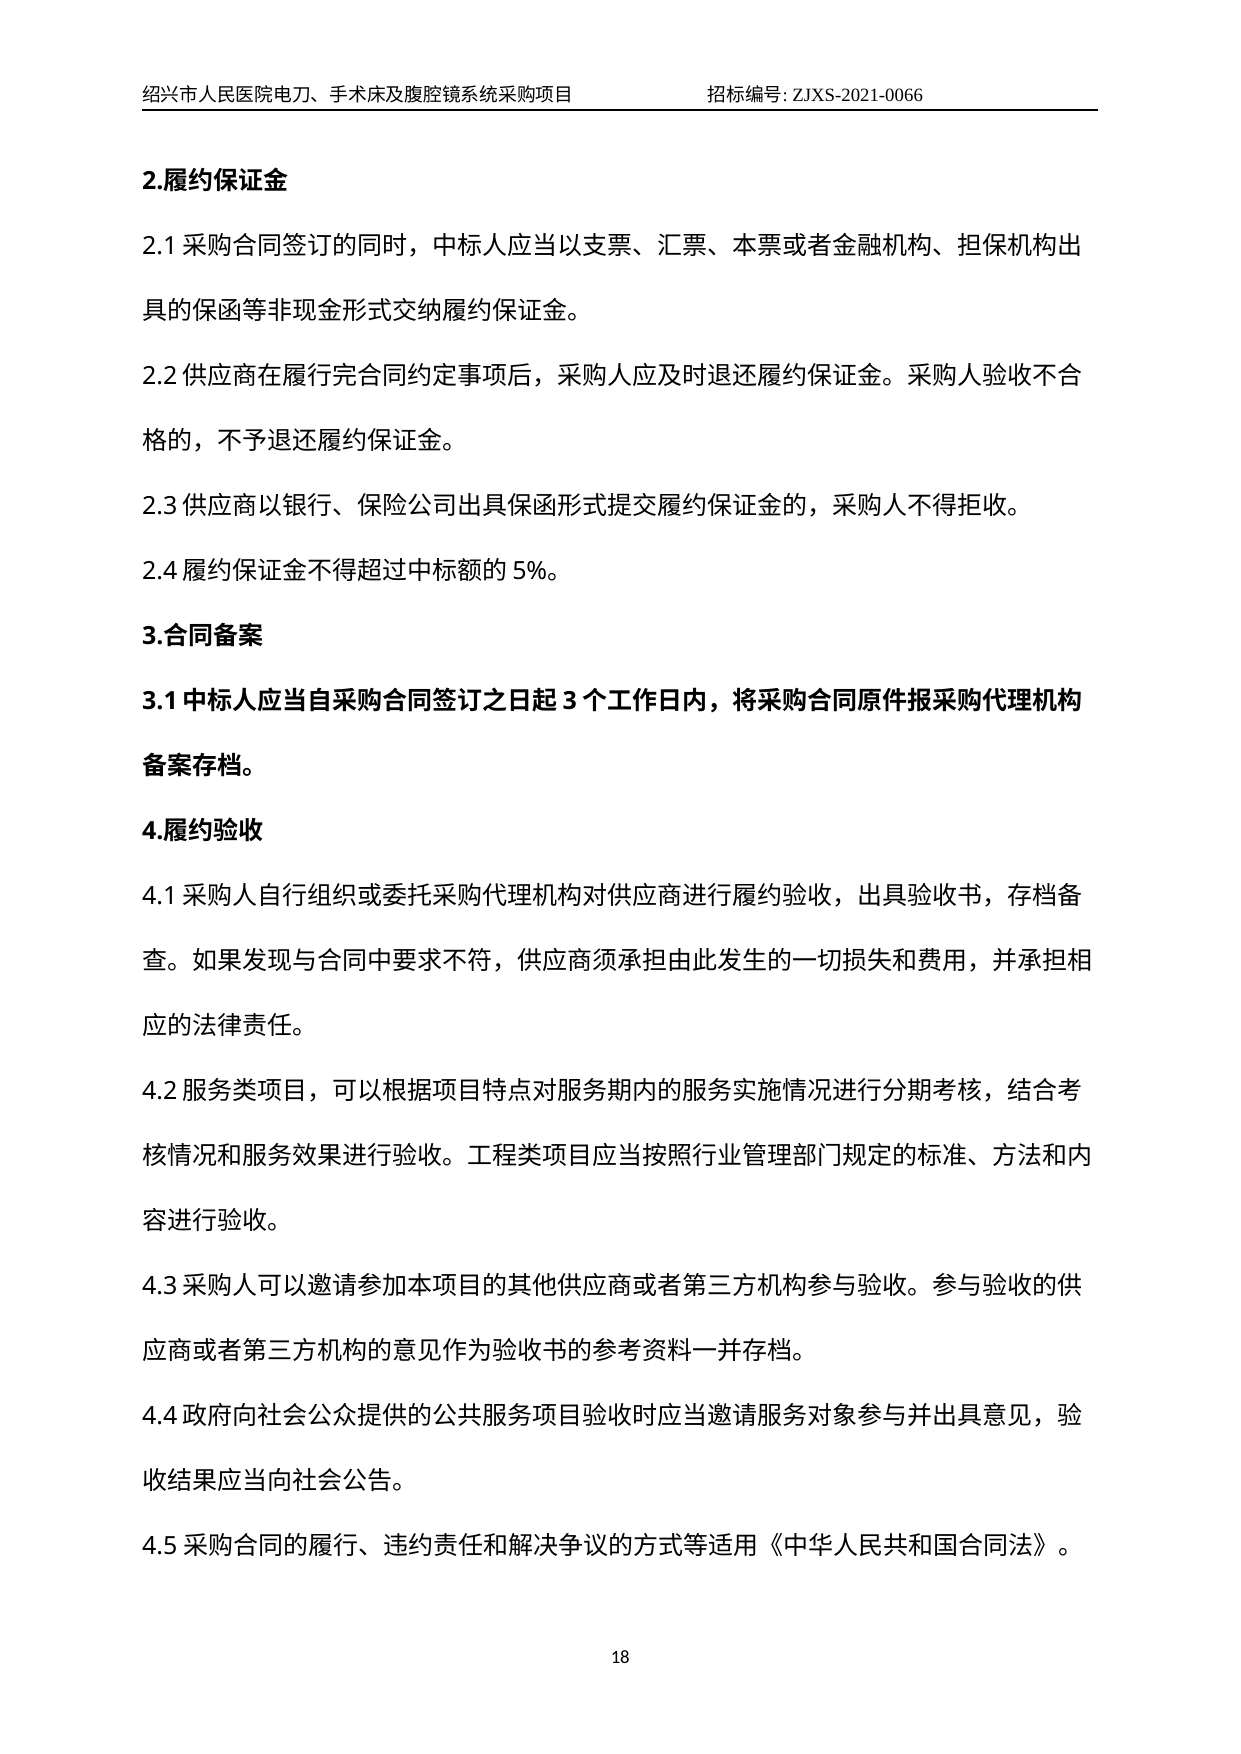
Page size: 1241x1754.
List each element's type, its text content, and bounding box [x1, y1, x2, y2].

text 2.履约保证金 [142, 146, 1098, 211]
text 2.2供应商在履行完合同约定事项后，采购人应及时退还履约保证金。采购人验收不合格的，不予退还履约保证金。 [142, 341, 1098, 471]
text 4.1采购人自行组织或委托采购代理机构对供应商进行履约验收，出具验收书，存档备查。如果发现与合同中要求不符，供应商须承担由此发生的一切损失和费用，并承担相应的法律责任。 [142, 861, 1098, 1056]
text 4.4政府向社会公众提供的公共服务项目验收时应当邀请服务对象参与并出具意见，验收结果应当向社会公告。 [142, 1381, 1098, 1511]
text 3.合同备案 [142, 601, 1098, 666]
text 2.3供应商以银行、保险公司出具保函形式提交履约保证金的，采购人不得拒收。 [142, 471, 1098, 536]
text 2.1采购合同签订的同时，中标人应当以支票、汇票、本票或者金融机构、担保机构出具的保函等非现金形式交纳履约保证金。 [142, 211, 1098, 341]
text 3.1中标人应当自采购合同签订之日起3个工作日内，将采购合同原件报采购代理机构备案存档。 [142, 666, 1098, 796]
text 4.2服务类项目，可以根据项目特点对服务期内的服务实施情况进行分期考核，结合考核情况和服务效果进行验收。工程类项目应当按照行业管理部门规定的标准、方法和内容进行验收。 [142, 1056, 1098, 1251]
text 4.履约验收 [142, 796, 1098, 861]
text 4.3采购人可以邀请参加本项目的其他供应商或者第三方机构参与验收。参与验收的供应商或者第三方机构的意见作为验收书的参考资料一并存档。 [142, 1251, 1098, 1381]
text 4.5 采购合同的履行、违约责任和解决争议的方式等适用《中华人民共和国合同法》。 [142, 1511, 1098, 1576]
text 2.4履约保证金不得超过中标额的5%。 [142, 536, 1098, 601]
